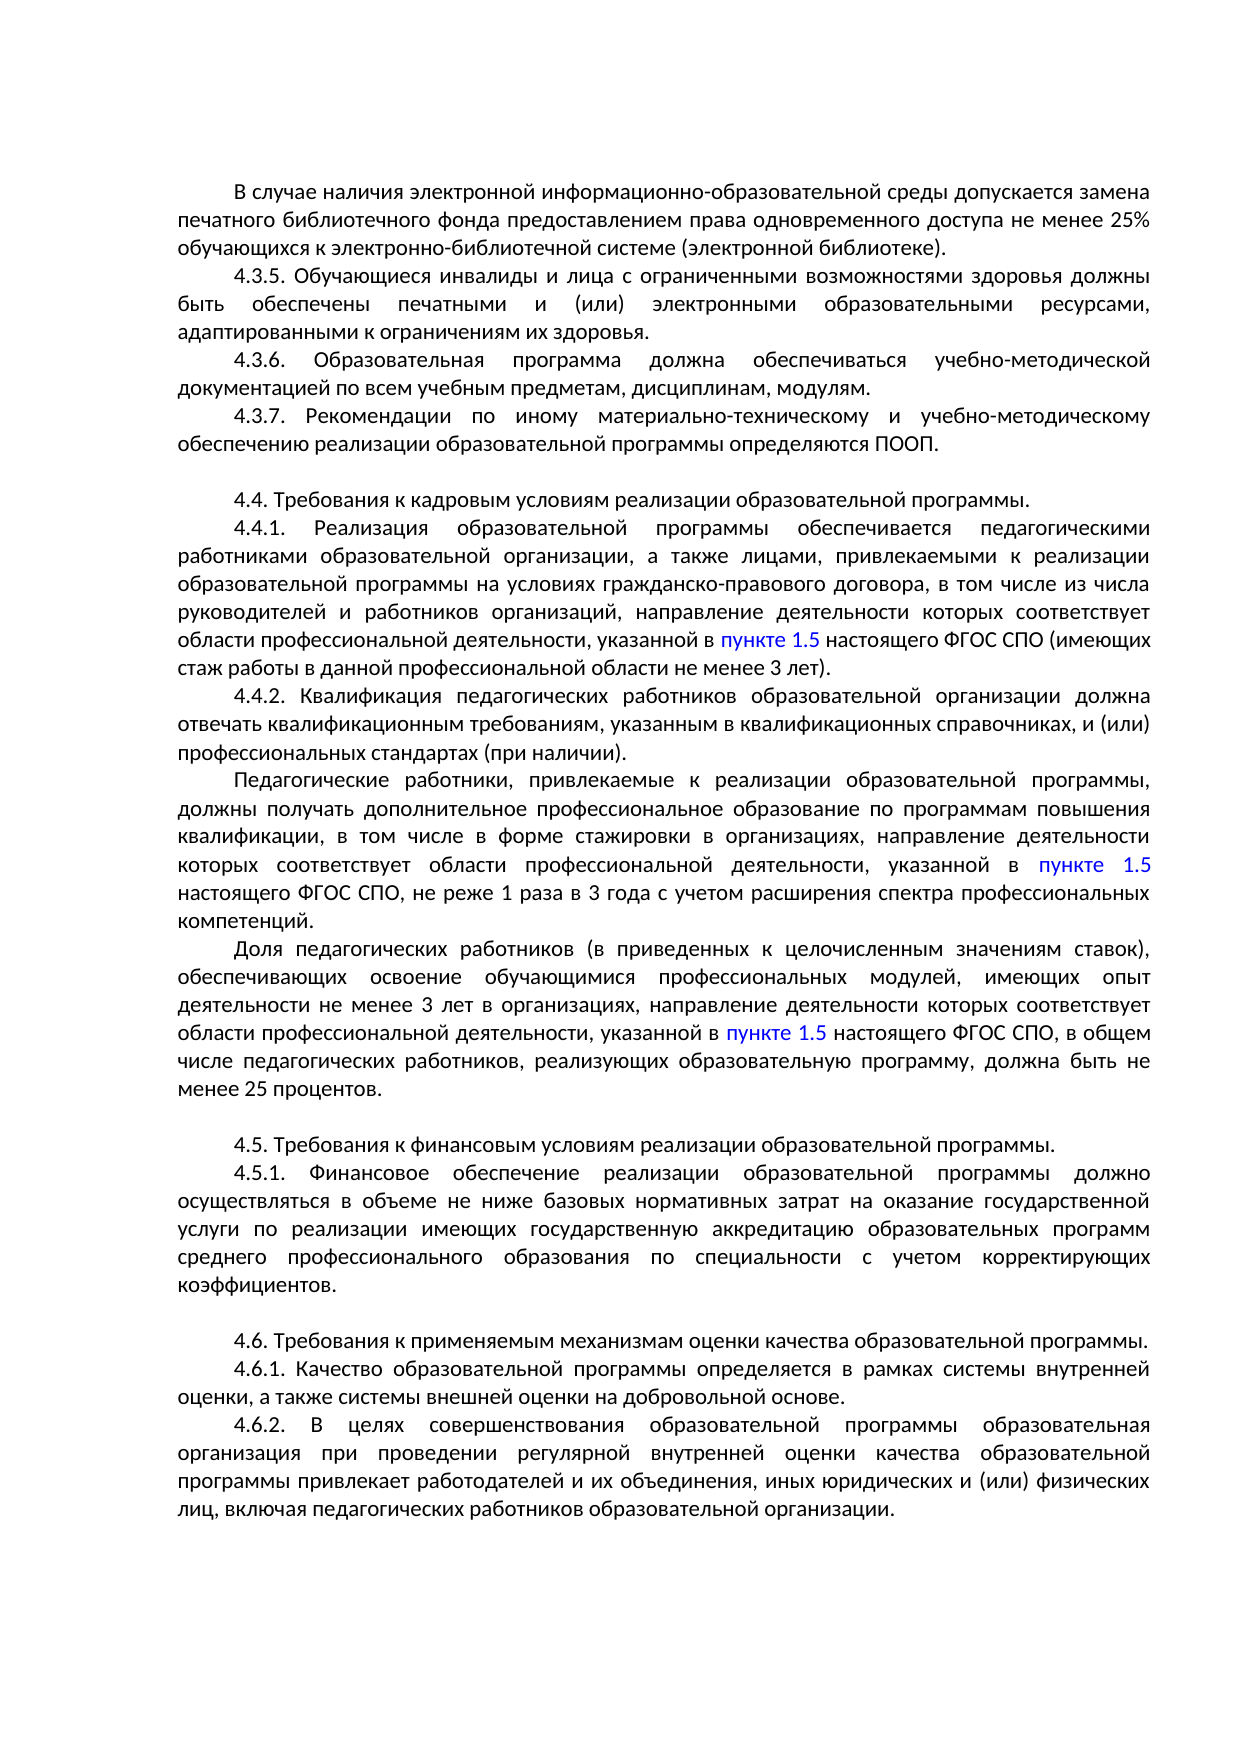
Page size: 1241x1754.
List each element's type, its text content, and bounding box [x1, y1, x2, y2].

text Доля педагогических работников (в приведенных к целочисленным значениям ставок), обеспечивающих освоение обучающимися профессиональных модулей, имеющих опыт деятельности не менее 3 лет в организациях, направление деятельности которых соответствует области профессиональной деятельности, указанной в пункте 1.5 настоящего ФГОС СПО, в общем числе педагогических работников, реализующих образовательную программу, должна быть не менее 25 процентов. [177, 934, 1152, 1102]
text 4.5. Требования к финансовым условиям реализации образовательной программы. [177, 1130, 1152, 1158]
text 4.4.2. Квалификация педагогических работников образовательной организации должна отвечать квалификационным требованиям, указанным в квалификационных справочниках, и (или) профессиональных стандартах (при наличии). [177, 682, 1152, 766]
text 4.6. Требования к применяемым механизмам оценки качества образовательной программы. [177, 1326, 1152, 1354]
text 4.3.6. Образовательная программа должна обеспечиваться учебно-методической документацией по всем учебным предметам, дисциплинам, модулям. [177, 345, 1152, 401]
text В случае наличия электронной информационно-образовательной среды допускается замена печатного библиотечного фонда предоставлением права одновременного доступа не менее 25% обучающихся к электронно-библиотечной системе (электронной библиотеке). [177, 177, 1152, 261]
text 4.3.5. Обучающиеся инвалиды и лица с ограниченными возможностями здоровья должны быть обеспечены печатными и (или) электронными образовательными ресурсами, адаптированными к ограничениям их здоровья. [177, 261, 1152, 345]
text 4.4.1. Реализация образовательной программы обеспечивается педагогическими работниками образовательной организации, а также лицами, привлекаемыми к реализации образовательной программы на условиях гражданско-правового договора, в том числе из числа руководителей и работников организаций, направление деятельности которых соответствует области профессиональной деятельности, указанной в пункте 1.5 настоящего ФГОС СПО (имеющих стаж работы в данной профессиональной области не менее 3 лет). [177, 513, 1152, 682]
text 4.3.7. Рекомендации по иному материально-техническому и учебно-методическому обеспечению реализации образовательной программы определяются ПООП. [177, 401, 1152, 457]
text 4.6.1. Качество образовательной программы определяется в рамках системы внутренней оценки, а также системы внешней оценки на добровольной основе. [177, 1354, 1152, 1410]
text Педагогические работники, привлекаемые к реализации образовательной программы, должны получать дополнительное профессиональное образование по программам повышения квалификации, в том числе в форме стажировки в организациях, направление деятельности которых соответствует области профессиональной деятельности, указанной в пункте 1.5 настоящего ФГОС СПО, не реже 1 раза в 3 года с учетом расширения спектра профессиональных компетенций. [177, 766, 1152, 934]
text 4.6.2. В целях совершенствования образовательной программы образовательная организация при проведении регулярной внутренней оценки качества образовательной программы привлекает работодателей и их объединения, иных юридических и (или) физических лиц, включая педагогических работников образовательной организации. [177, 1410, 1152, 1522]
text 4.4. Требования к кадровым условиям реализации образовательной программы. [177, 485, 1152, 513]
text 4.5.1. Финансовое обеспечение реализации образовательной программы должно осуществляться в объеме не ниже базовых нормативных затрат на оказание государственной услуги по реализации имеющих государственную аккредитацию образовательных программ среднего профессионального образования по специальности с учетом корректирующих коэффициентов. [177, 1158, 1152, 1298]
